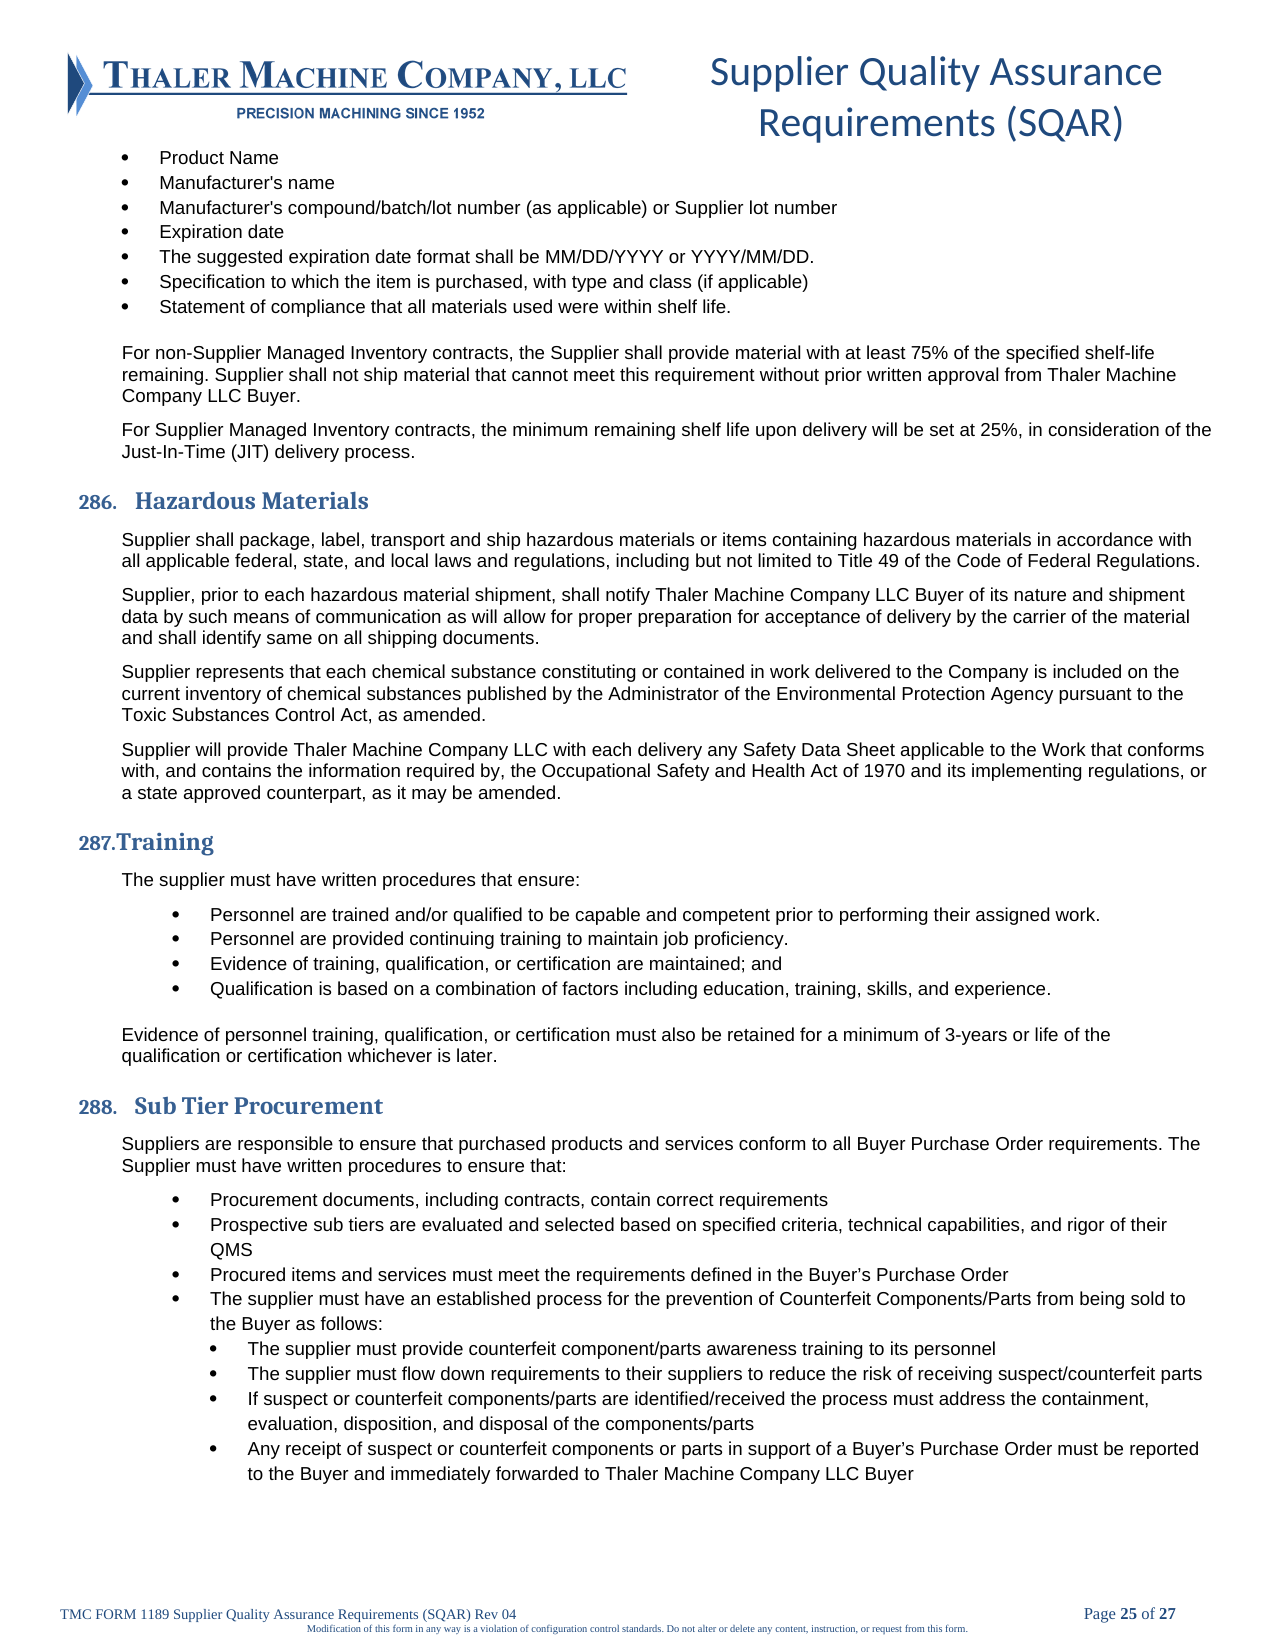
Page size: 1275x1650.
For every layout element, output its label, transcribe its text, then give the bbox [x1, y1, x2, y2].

list The supplier must flow down requirements to their suppliers to reduce the risk of receiving suspect/counterfeit parts [210, 1363, 1215, 1384]
list Statement of compliance that all materials used were within shelf life. [122, 296, 1215, 318]
list The supplier must have an established process for the prevention of Counterfeit Components/Parts from being sold to the Buyer as follows: [172, 1288, 1215, 1335]
list Qualification is based on a combination of factors including education, training, skills, and experience. [172, 978, 1215, 1000]
list Manufacturer's name [122, 172, 1215, 193]
text Supplier shall package, label, transport and ship hazardous materials or items containing hazardous materials in accordance with all applicable federal, state, and local laws and regulations, including but not limited to Title 49 of the Code of Federal Regulations. [121, 528, 1215, 571]
subtitle Hazardous Materials [79, 487, 1215, 516]
text Supplier, prior to each hazardous material shipment, shall notify Thaler Machine Company LLC Buyer of its nature and shipment data by such means of communication as will allow for proper preparation for acceptance of delivery by the carrier of the material and shall identify same on all shipping documents. [121, 584, 1215, 649]
list If suspect or counterfeit components/parts are identified/received the process must address the containment, evaluation, disposition, and disposal of the components/parts [210, 1388, 1215, 1434]
list The supplier must provide counterfeit component/parts awareness training to its personnel [210, 1338, 1215, 1359]
list Personnel are provided continuing training to maintain job proficiency. [172, 928, 1215, 950]
text Suppliers are responsible to ensure that purchased products and services conform to all Buyer Purchase Order requirements. The Supplier must have written procedures to ensure that: [121, 1133, 1215, 1176]
list Procured items and services must meet the requirements defined in the Buyer’s Purchase Order [172, 1263, 1215, 1285]
text Supplier will provide Thaler Machine Company LLC with each delivery any Safety Data Sheet applicable to the Work that conforms with, and contains the information required by, the Occupational Safety and Health Act of 1970 and its implementing regulations, or a state approved counterpart, as it may be amended. [121, 738, 1215, 803]
list Product Name [122, 147, 1215, 168]
list Evidence of training, qualification, or certification are maintained; and [172, 953, 1215, 975]
picture [59, 45, 652, 127]
list Specification to which the item is purchased, with type and class (if applicable) [122, 271, 1215, 293]
list The suggested expiration date format shall be MM/DD/YYYY or YYYY/MM/DD. [122, 246, 1215, 268]
list Any receipt of suspect or counterfeit components or parts in support of a Buyer’s Purchase Order must be reported to the Buyer and immediately forwarded to Thaler Machine Company LLC Buyer [210, 1437, 1215, 1484]
text Supplier represents that each chemical substance constituting or contained in work delivered to the Company is included on the current inventory of chemical substances published by the Administrator of the Environmental Protection Agency pursuant to the Toxic Substances Control Act, as amended. [121, 661, 1215, 726]
list Manufacturer's compound/batch/lot number (as applicable) or Supplier lot number [122, 196, 1215, 218]
list Personnel are trained and/or qualified to be capable and competent prior to performing their assigned work. [172, 903, 1215, 925]
text Evidence of personnel training, qualification, or certification must also be retained for a minimum of 3-years or life of the qualification or certification whichever is later. [121, 1024, 1215, 1067]
list Procurement documents, including contracts, contain correct requirements [172, 1189, 1215, 1210]
list Expiration date [122, 221, 1215, 243]
subtitle Sub Tier Procurement [79, 1092, 1215, 1121]
list Prospective sub tiers are evaluated and selected based on specified criteria, technical capabilities, and rigor of their QMS [172, 1214, 1215, 1260]
subtitle Training [79, 828, 1215, 857]
text The supplier must have written procedures that ensure: [121, 869, 1215, 891]
